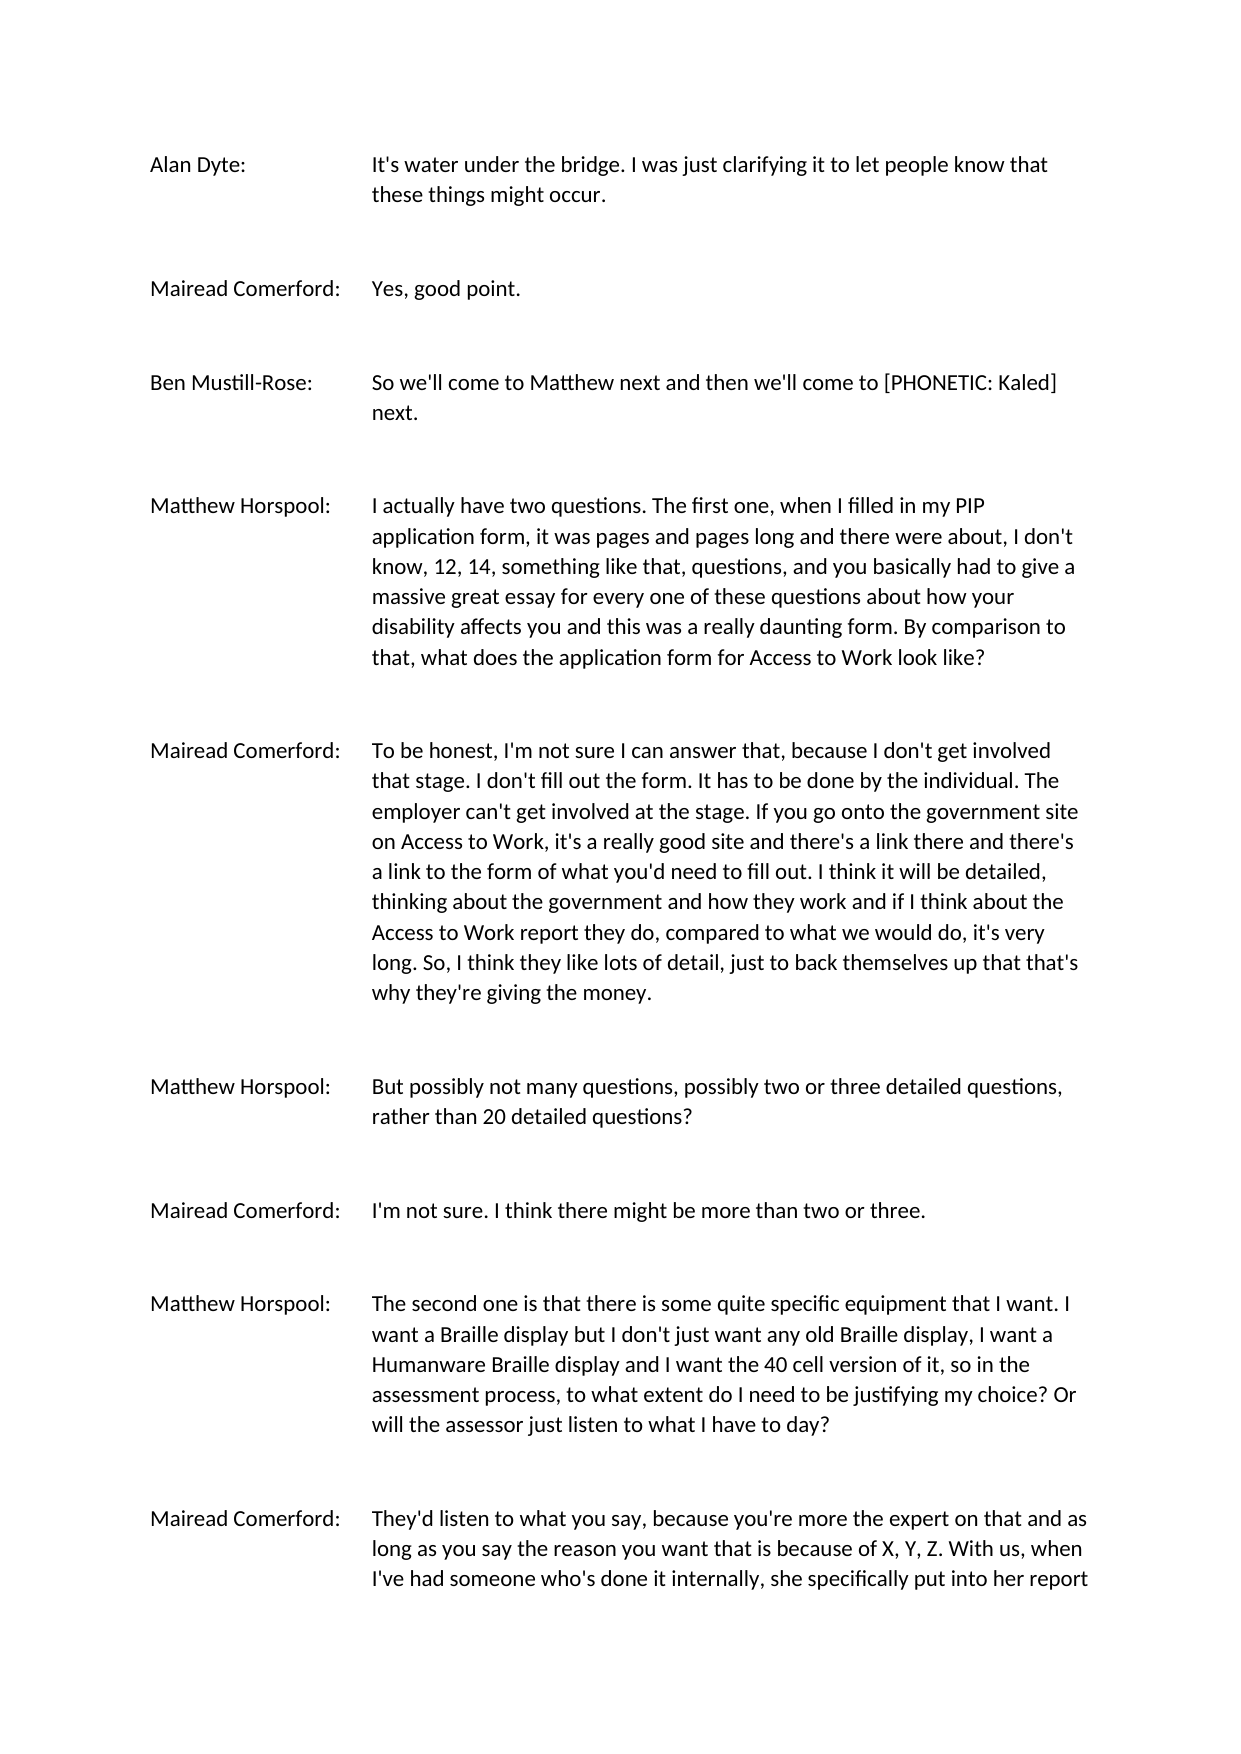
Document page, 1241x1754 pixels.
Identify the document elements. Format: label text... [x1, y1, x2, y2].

text Ben Mustill-Rose: So we'll come to Matthew next and then we'll come to [PHONETIC: Kaled] next. [150, 368, 1090, 426]
text Matthew Horspool: The second one is that there is some quite specific equipment that I want. I want a Braille display but I don't just want any old Braille display, I want a Humanware Braille display and I want the 40 cell version of it, so in the assessment process, to what extent do I need to be justifying my choice? Or will the assessor just listen to what I have to day? [150, 1289, 1090, 1438]
text Mairead Comerford: To be honest, I'm not sure I can answer that, because I don't get involved that stage. I don't fill out the form. It has to be done by the individual. The employer can't get involved at the stage. If you go onto the government site on Access to Work, it's a really good site and there's a link there and there's a link to the form of what you'd need to fill out. I think it will be detailed, thinking about the government and how they work and if I think about the Access to Work report they do, compared to what we would do, it's very long. So, I think they like lots of detail, just to back themselves up that that's why they're giving the money. [150, 736, 1090, 1006]
text Mairead Comerford: I'm not sure. I think there might be more than two or three. [150, 1196, 1090, 1224]
text Matthew Horspool: I actually have two questions. The first one, when I filled in my PIP application form, it was pages and pages long and there were about, I don't know, 12, 14, something like that, questions, and you basically had to give a massive great essay for every one of these questions about how your disability affects you and this was a really daunting form. By comparison to that, what does the application form for Access to Work look like? [150, 492, 1090, 671]
text Matthew Horspool: But possibly not many questions, possibly two or three detailed questions, rather than 20 detailed questions? [150, 1072, 1090, 1130]
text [150, 1504, 1090, 1593]
text Mairead Comerford: Yes, good point. [150, 274, 1090, 302]
text Alan Dyte: It's water under the bridge. I was just clarifying it to let people know that these things might occur. [150, 150, 1090, 208]
